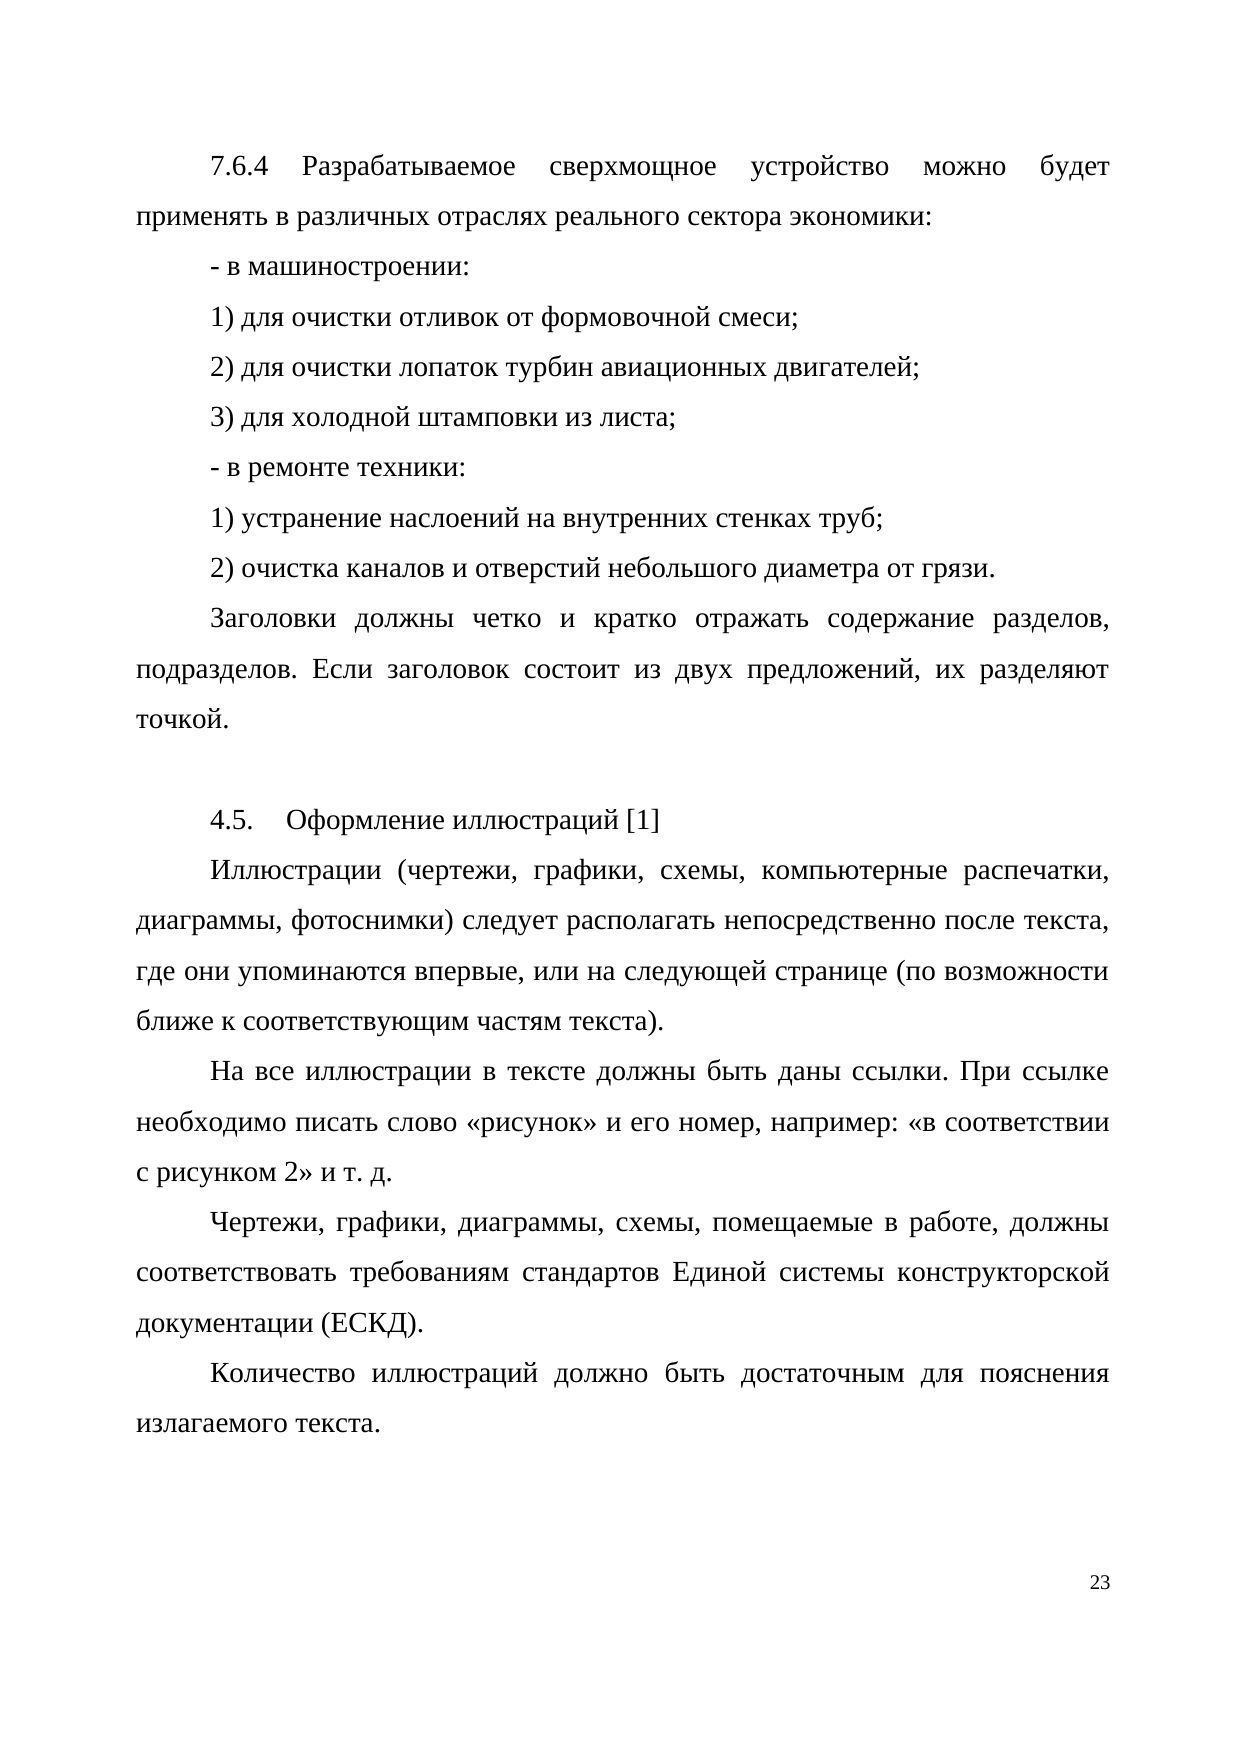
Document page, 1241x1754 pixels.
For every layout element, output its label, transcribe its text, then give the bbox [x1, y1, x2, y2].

text - в машиностроении: [136, 248, 1110, 282]
list Оформление иллюстраций [1] [136, 802, 1110, 835]
list Количество иллюстраций должно быть достаточным для пояснения излагаемого текста. [136, 1355, 1110, 1439]
text 3) для холодной штамповки из листа; [136, 399, 1110, 433]
list Заголовки должны четко и кратко отражать содержание разделов, подразделов. Если заголовок состоит из двух предложений, их разделяют точкой. [136, 601, 1110, 735]
text - в ремонте техники: [136, 449, 1110, 483]
list Иллюстрации (чертежи, графики, схемы, компьютерные распечатки, диаграммы, фотоснимки) следует располагать непосредственно после текста, где они упоминаются впервые, или на следующей странице (по возможности ближе к соответствующим частям текста). [136, 852, 1110, 1037]
text 2) очистка каналов и отверстий небольшого диаметра от грязи. [136, 550, 1110, 584]
text 7.6.4 Разрабатываемое сверхмощное устройство можно будет применять в различных отраслях реального сектора экономики: [136, 148, 1110, 232]
text 1) устранение наслоений на внутренних стенках труб; [136, 500, 1110, 533]
text 1) для очистки отливок от формовочной смеси; [136, 299, 1110, 332]
list На все иллюстрации в тексте должны быть даны ссылки. При ссылке необходимо писать слово «рисунок» и его номер, например: «в соответствии с рисунком 2» и т. д. [136, 1053, 1110, 1187]
list Чертежи, графики, диаграммы, схемы, помещаемые в работе, должны соответствовать требованиям стандартов Единой системы конструкторской документации (ЕСКД). [136, 1204, 1110, 1338]
text 2) для очистки лопаток турбин авиационных двигателей; [136, 349, 1110, 382]
